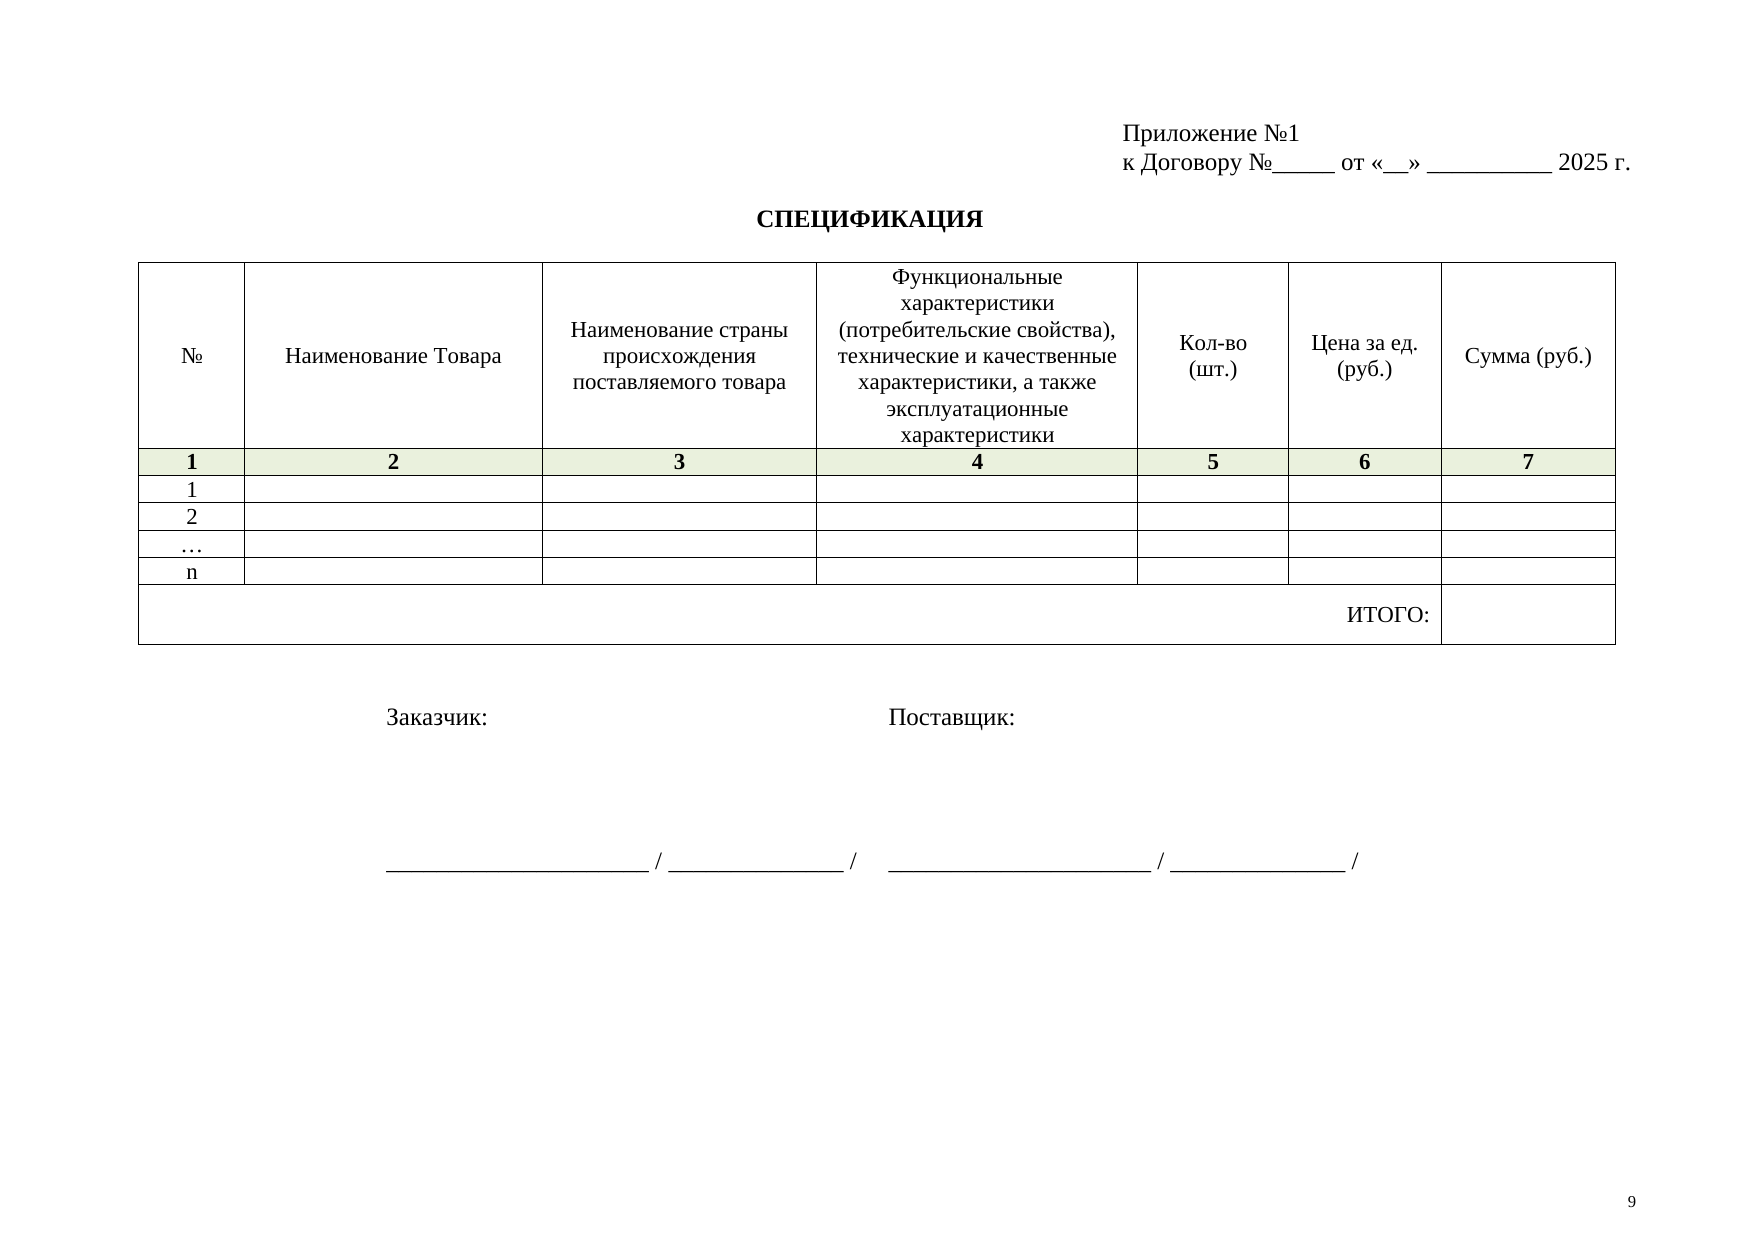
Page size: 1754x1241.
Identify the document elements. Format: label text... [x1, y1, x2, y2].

table_header Кол-во (шт.) [1138, 263, 1288, 447]
table_cell [1289, 558, 1441, 584]
text к Договору №_____ от «__» __________ 2025 г. [1122, 147, 1636, 176]
table_cell [1138, 531, 1288, 557]
table_header Наименование страны происхождения поставляемого товара [543, 263, 816, 447]
table_cell [1138, 558, 1288, 584]
table_cell [1442, 558, 1615, 584]
table_header Сумма (руб.) [1442, 263, 1615, 447]
table_cell [245, 531, 542, 557]
table_cell ИТОГО: [139, 585, 1441, 643]
table_header № [139, 263, 244, 447]
table_cell [245, 558, 542, 584]
table_cell n [139, 558, 244, 584]
table_cell [543, 558, 816, 584]
table_cell [245, 476, 542, 502]
table_cell 7 [1442, 449, 1615, 475]
table_cell [543, 503, 816, 529]
table_header Функциональные характеристики (потребительские свойства), технические и качественные характеристики, а также эксплуатационные характеристики [817, 263, 1137, 447]
table_cell [817, 531, 1137, 557]
text Приложение №1 [1122, 118, 1636, 147]
table_header Поставщик: _____________________ / ______________ / [877, 702, 1379, 908]
table_cell [817, 503, 1137, 529]
table_cell … [139, 531, 244, 557]
text СПЕЦИФИКАЦИЯ [118, 204, 1621, 233]
table_cell [1442, 585, 1615, 643]
table_cell [1289, 503, 1441, 529]
table_cell [1289, 476, 1441, 502]
table_cell [817, 476, 1137, 502]
table_cell 1 [139, 449, 244, 475]
table_cell 3 [543, 449, 816, 475]
table_cell 6 [1289, 449, 1441, 475]
table_header Наименование Товара [245, 263, 542, 447]
table_header Цена за ед. (руб.) [1289, 263, 1441, 447]
table_cell [1442, 503, 1615, 529]
table_cell [1442, 476, 1615, 502]
table_cell [817, 558, 1137, 584]
table_cell [1138, 503, 1288, 529]
table_cell 2 [245, 449, 542, 475]
table_cell [245, 503, 542, 529]
table_cell 1 [139, 476, 244, 502]
table_cell 4 [817, 449, 1137, 475]
table_cell 2 [139, 503, 244, 529]
table_cell 5 [1138, 449, 1288, 475]
table_cell [1138, 476, 1288, 502]
table_cell [543, 476, 816, 502]
table_header Заказчик: _____________________ / ______________ / [375, 702, 877, 908]
table_cell [1289, 531, 1441, 557]
table_cell [543, 531, 816, 557]
table_cell [1442, 531, 1615, 557]
